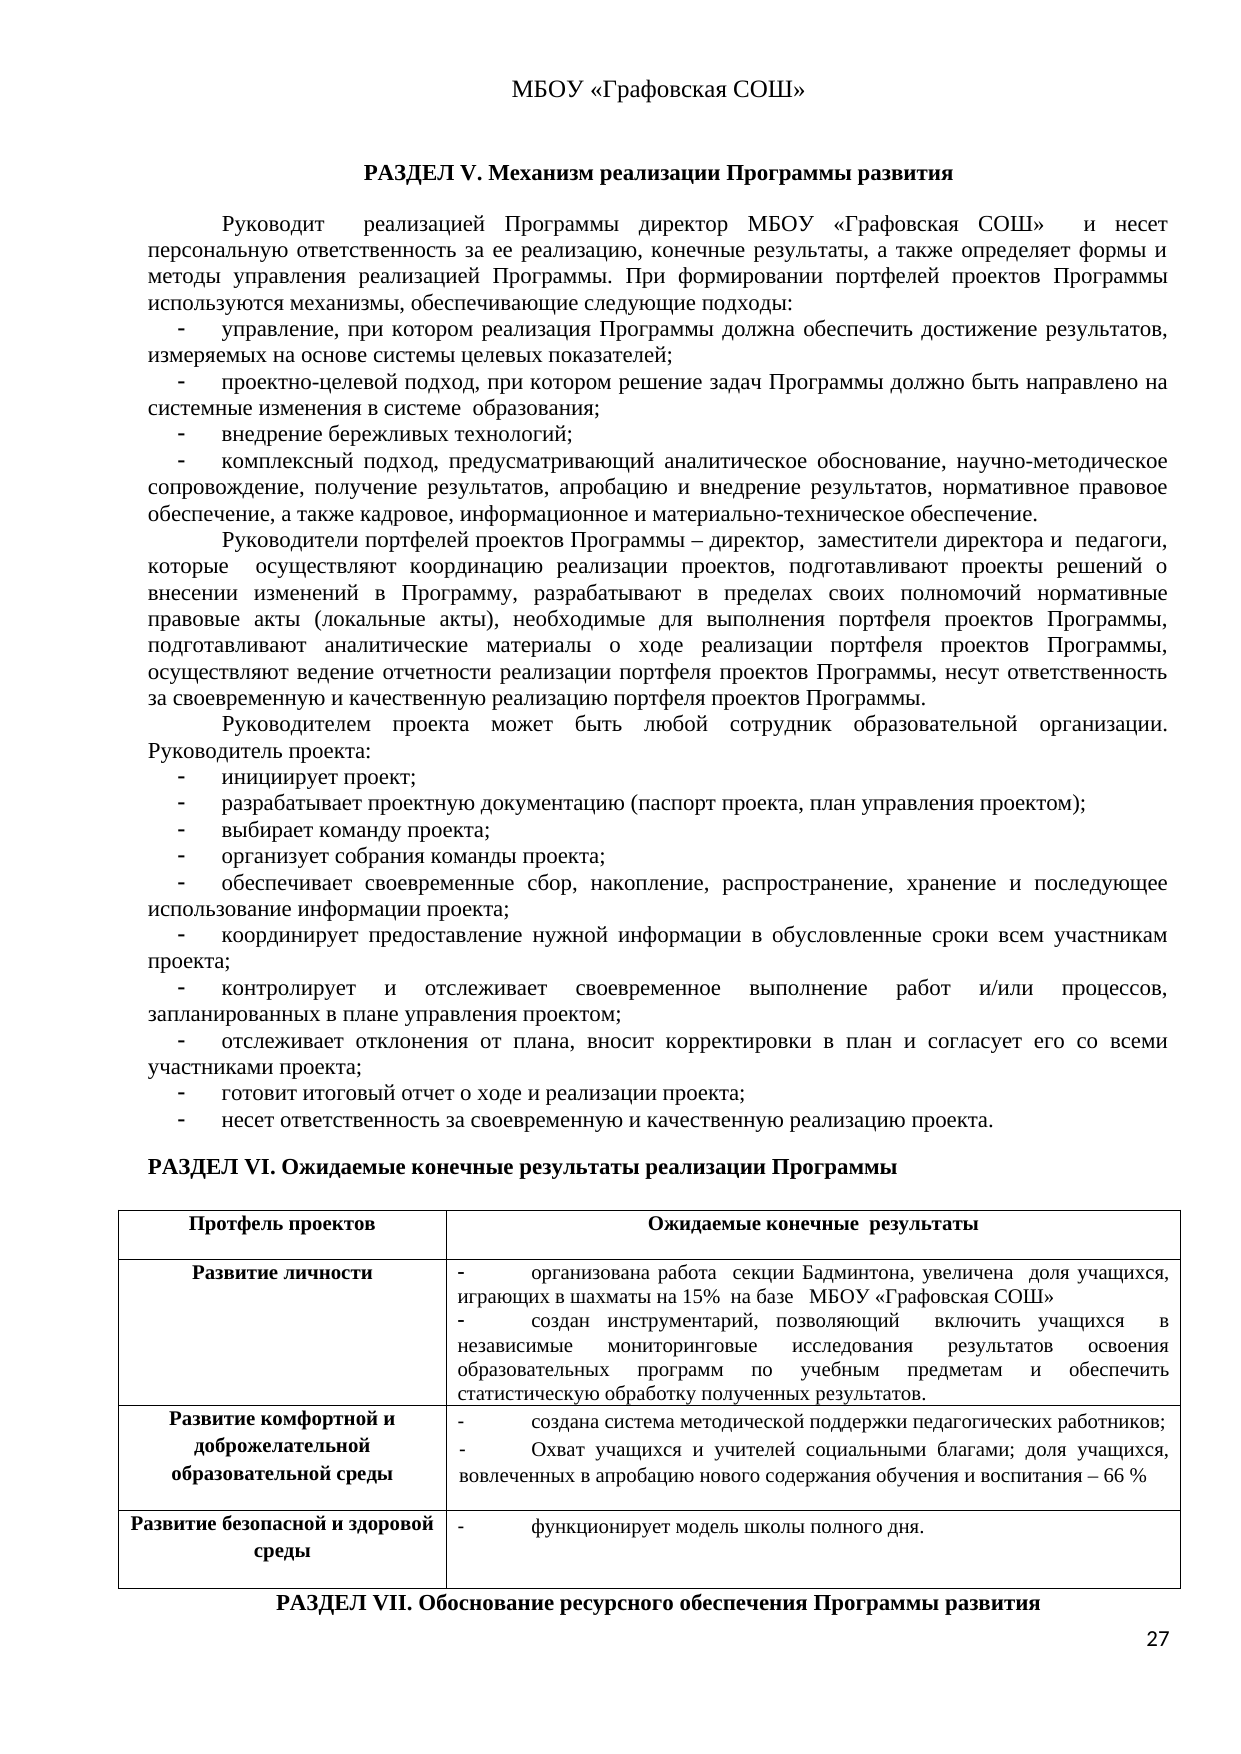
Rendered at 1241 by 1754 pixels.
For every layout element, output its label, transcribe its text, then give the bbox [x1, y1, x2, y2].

list координирует предоставление нужной информации в обусловленные сроки всем участникам проекта; [148, 921, 1169, 974]
text Руководит реализацией Программы директор МБОУ «Графовская СОШ» и несет персональную ответственность за ее реализацию, конечные результаты, а также определяет формы и методы управления реализацией Программы. При формировании портфелей проектов Программы используются механизмы, обеспечивающие следующие подходы: [148, 210, 1169, 315]
table_cell функционирует модель школы полного дня. [447, 1511, 1180, 1588]
list выбирает команду проекта; [148, 816, 1169, 842]
subtitle РАЗДЕЛ VI. Ожидаемые конечные результаты реализации Программы [148, 1153, 1169, 1179]
list отслеживает отклонения от плана, вносит корректировки в план и согласует его со всеми участниками проекта; [148, 1027, 1169, 1079]
list внедрение бережливых технологий; [148, 421, 1169, 447]
table_cell Развитие комфортной и доброжелательной образовательной среды [119, 1406, 446, 1510]
table_cell Развитие безопасной и здоровой среды [119, 1511, 446, 1588]
table_header Ожидаемые конечные результаты [447, 1211, 1180, 1259]
table_cell Развитие личности [119, 1260, 446, 1405]
list обеспечивает своевременные сбор, накопление, распространение, хранение и последующее использование информации проекта; [148, 868, 1169, 921]
list готовит итоговый отчет о ходе и реализации проекта; [148, 1079, 1169, 1106]
list комплексный подход, предусматривающий аналитическое обоснование, научно-методическое сопровождение, получение результатов, апробацию и внедрение результатов, нормативное правовое обеспечение, а также кадровое, информационное и материально-техническое обеспечение. [148, 447, 1169, 526]
list инициирует проект; [148, 763, 1169, 789]
text РАЗДЕЛ V. Механизм реализации Программы развития [148, 159, 1169, 185]
text Руководители портфелей проектов Программы – директор, заместители директора и педагоги, которые осуществляют координацию реализации проектов, подготавливают проекты решений о внесении изменений в Программу, разрабатывают в пределах своих полномочий нормативные правовые акты (локальные акты), необходимые для выполнения портфеля проектов Программы, подготавливают аналитические материалы о ходе реализации портфеля проектов Программы, осуществляют ведение отчетности реализации портфеля проектов Программы, несут ответственность за своевременную и качественную реализацию портфеля проектов Программы. [148, 526, 1169, 710]
list проектно-целевой подход, при котором решение задач Программы должно быть направлено на системные изменения в системе образования; [148, 368, 1169, 421]
text РАЗДЕЛ VII. Обоснование ресурсного обеспечения Программы развития [148, 1589, 1169, 1615]
table_cell создана система методической поддержки педагогических работников; Охват учащихся и учителей социальными благами; доля учащихся, вовлеченных в апробацию нового содержания обучения и воспитания – 66 % [447, 1406, 1180, 1510]
list организует собрания команды проекта; [148, 842, 1169, 868]
list разрабатывает проектную документацию (паспорт проекта, план управления проектом); [148, 789, 1169, 816]
table_cell организована работа секции Бадминтона, увеличена доля учащихся, играющих в шахматы на 15% на базе МБОУ «Графовская СОШ» создан инструментарий, позволяющий включить учащихся в независимые мониторинговые исследования результатов освоения образовательных программ по учебным предметам и обеспечить статистическую обработку полученных результатов. [447, 1260, 1180, 1405]
list несет ответственность за своевременную и качественную реализацию проекта. [148, 1106, 1169, 1132]
table_header Протфель проектов [119, 1211, 446, 1259]
text Руководителем проекта может быть любой сотрудник образовательной организации. Руководитель проекта: [148, 710, 1169, 763]
list управление, при котором реализация Программы должна обеспечить достижение результатов, измеряемых на основе системы целевых показателей; [148, 315, 1169, 368]
list контролирует и отслеживает своевременное выполнение работ и/или процессов, запланированных в плане управления проектом; [148, 974, 1169, 1027]
